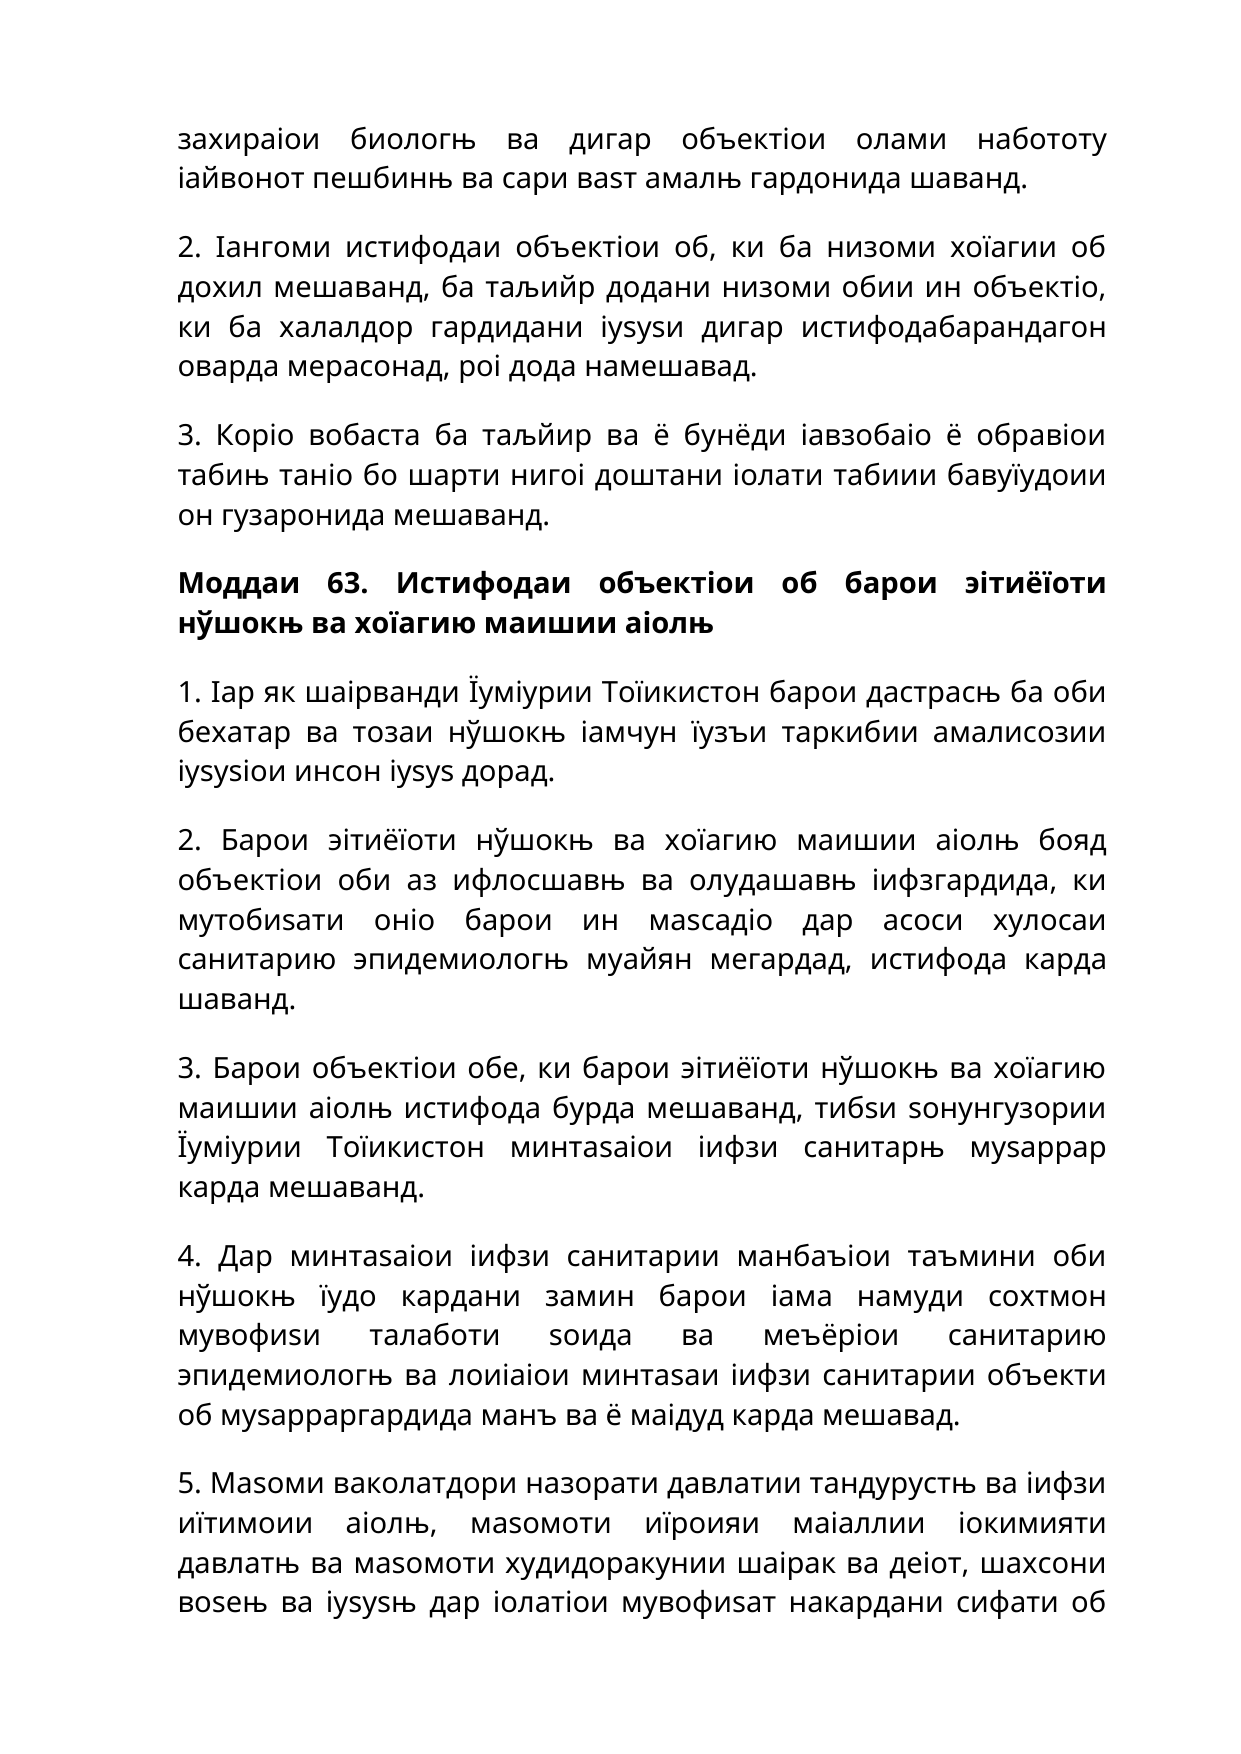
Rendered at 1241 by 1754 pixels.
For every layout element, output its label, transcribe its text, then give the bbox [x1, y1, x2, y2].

text 3. Барои объектіои обе, ки барои эітиёїоти нўшокњ ва хоїагию маишии аіолњ истифода бурда мешаванд, тибѕи ѕонунгузории Їуміурии Тоїикистон минтаѕаіои іифзи санитарњ муѕаррар карда мешаванд. [177, 1047, 1107, 1206]
text 1. Іар як шаірванди Їуміурии Тоїикистон барои дастрасњ ба оби бехатар ва тозаи нўшокњ іамчун їузъи таркибии амалисозии іуѕуѕіои инсон іуѕуѕ дорад. [177, 671, 1107, 790]
text 2. Іангоми истифодаи объектіои об, ки ба низоми хоїагии об дохил мешаванд, ба таљийр додани низоми обии ин объектіо, ки ба халалдор гардидани іуѕуѕи дигар истифодабарандагон оварда мерасонад, роі дода намешавад. [177, 227, 1107, 385]
text 3. Коріо вобаста ба таљйир ва ё бунёди іавзобаіо ё обравіои табињ таніо бо шарти нигоі доштани іолати табиии бавуїудоии он гузаронида мешаванд. [177, 414, 1107, 534]
text 2. Барои эітиёїоти нўшокњ ва хоїагию маишии аіолњ бояд объектіои оби аз ифлосшавњ ва олудашавњ іифзгардида, ки мутобиѕати оніо барои ин маѕсадіо дар асоси хулосаи санитарию эпидемиологњ муайян мегардад, истифода карда шаванд. [177, 819, 1107, 1018]
text 4. Дар минтаѕаіои іифзи санитарии манбаъіои таъмини оби нўшокњ їудо кардани замин барои іама намуди сохтмон мувофиѕи талаботи ѕоида ва меъёріои санитарию эпидемиологњ ва лоиіаіои минтаѕаи іифзи санитарии объекти об муѕарраргардида манъ ва ё маідуд карда мешавад. [177, 1235, 1107, 1433]
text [177, 118, 1107, 197]
text Моддаи 63. Истифодаи объектіои об барои эітиёїоти нўшокњ ва хоїагию маишии аіолњ [177, 563, 1107, 642]
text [177, 1463, 1107, 1621]
